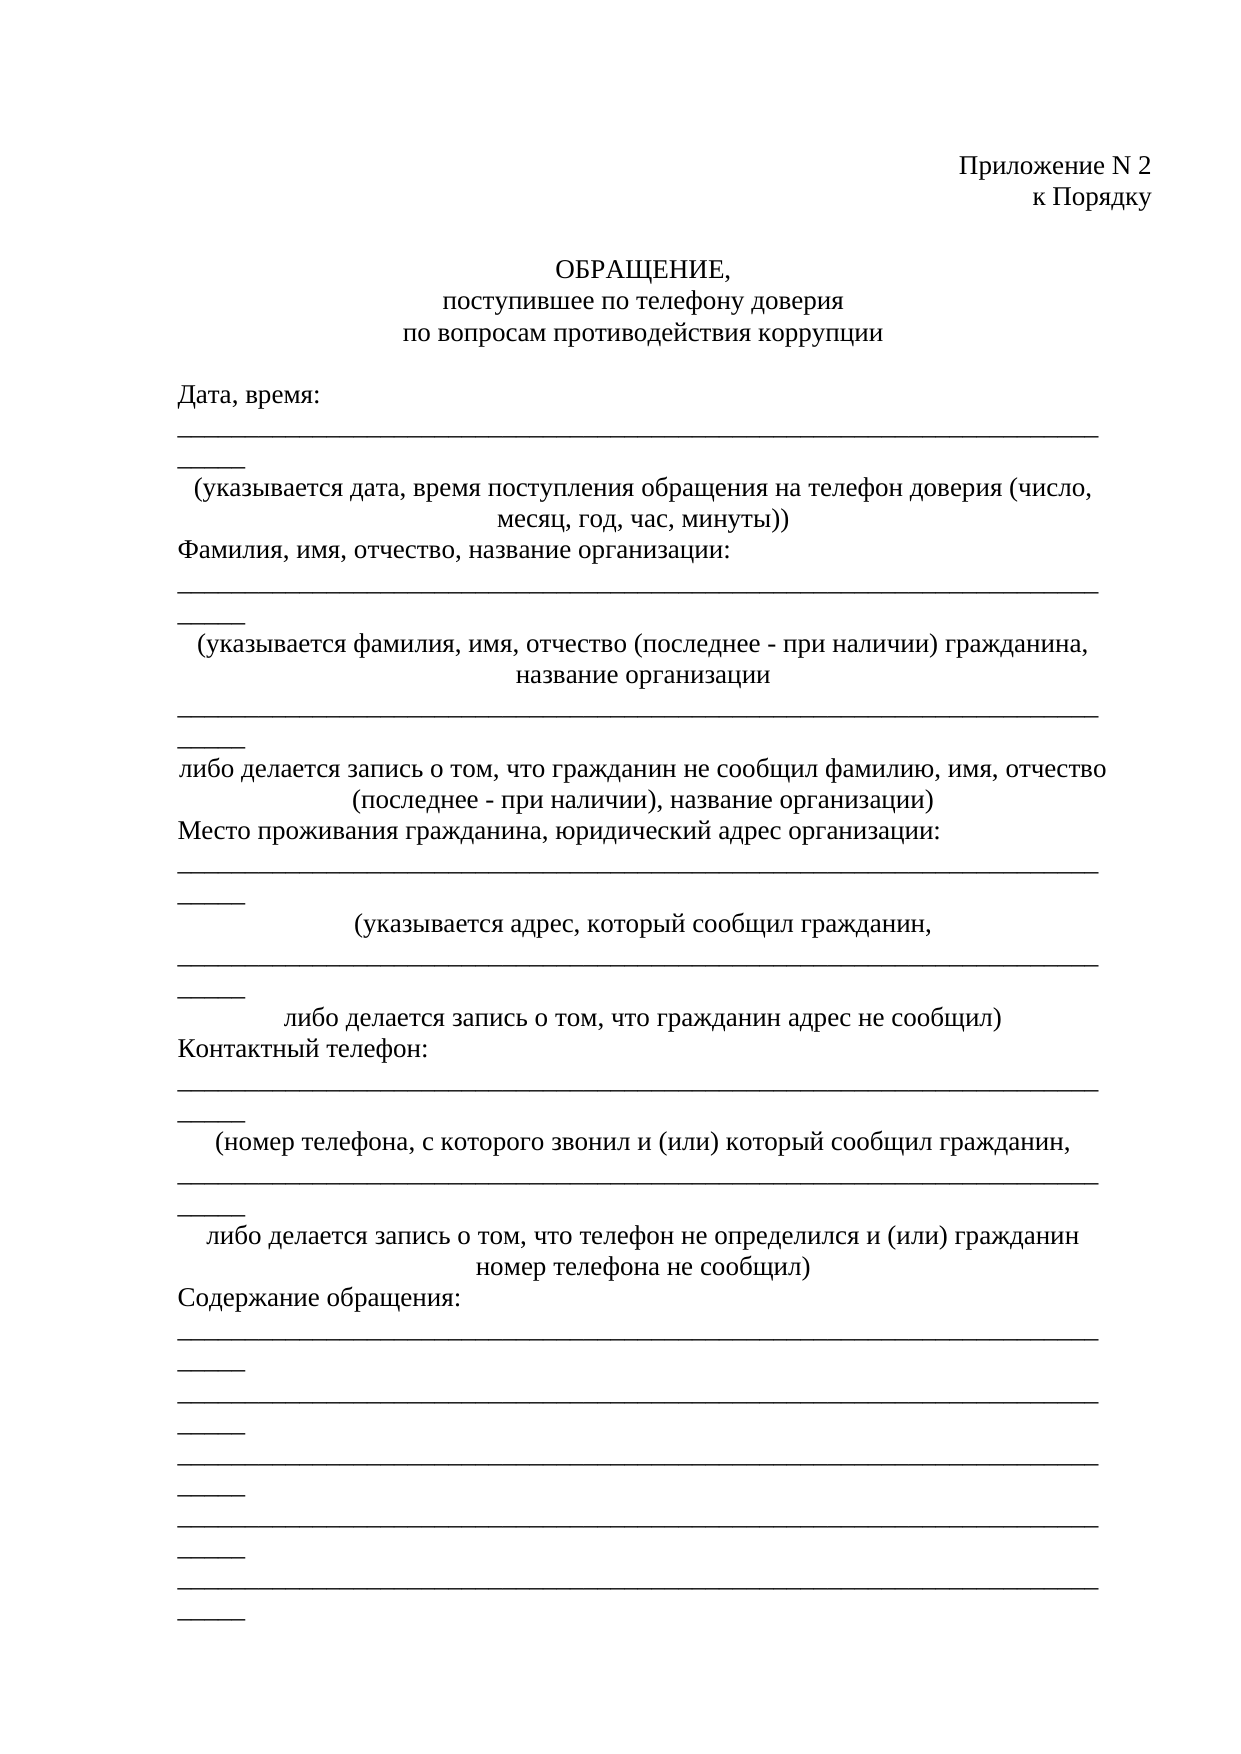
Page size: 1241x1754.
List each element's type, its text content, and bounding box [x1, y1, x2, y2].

text к Порядку [177, 180, 1152, 212]
text Приложение N 2 [177, 149, 1152, 180]
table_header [171, 243, 1116, 1634]
